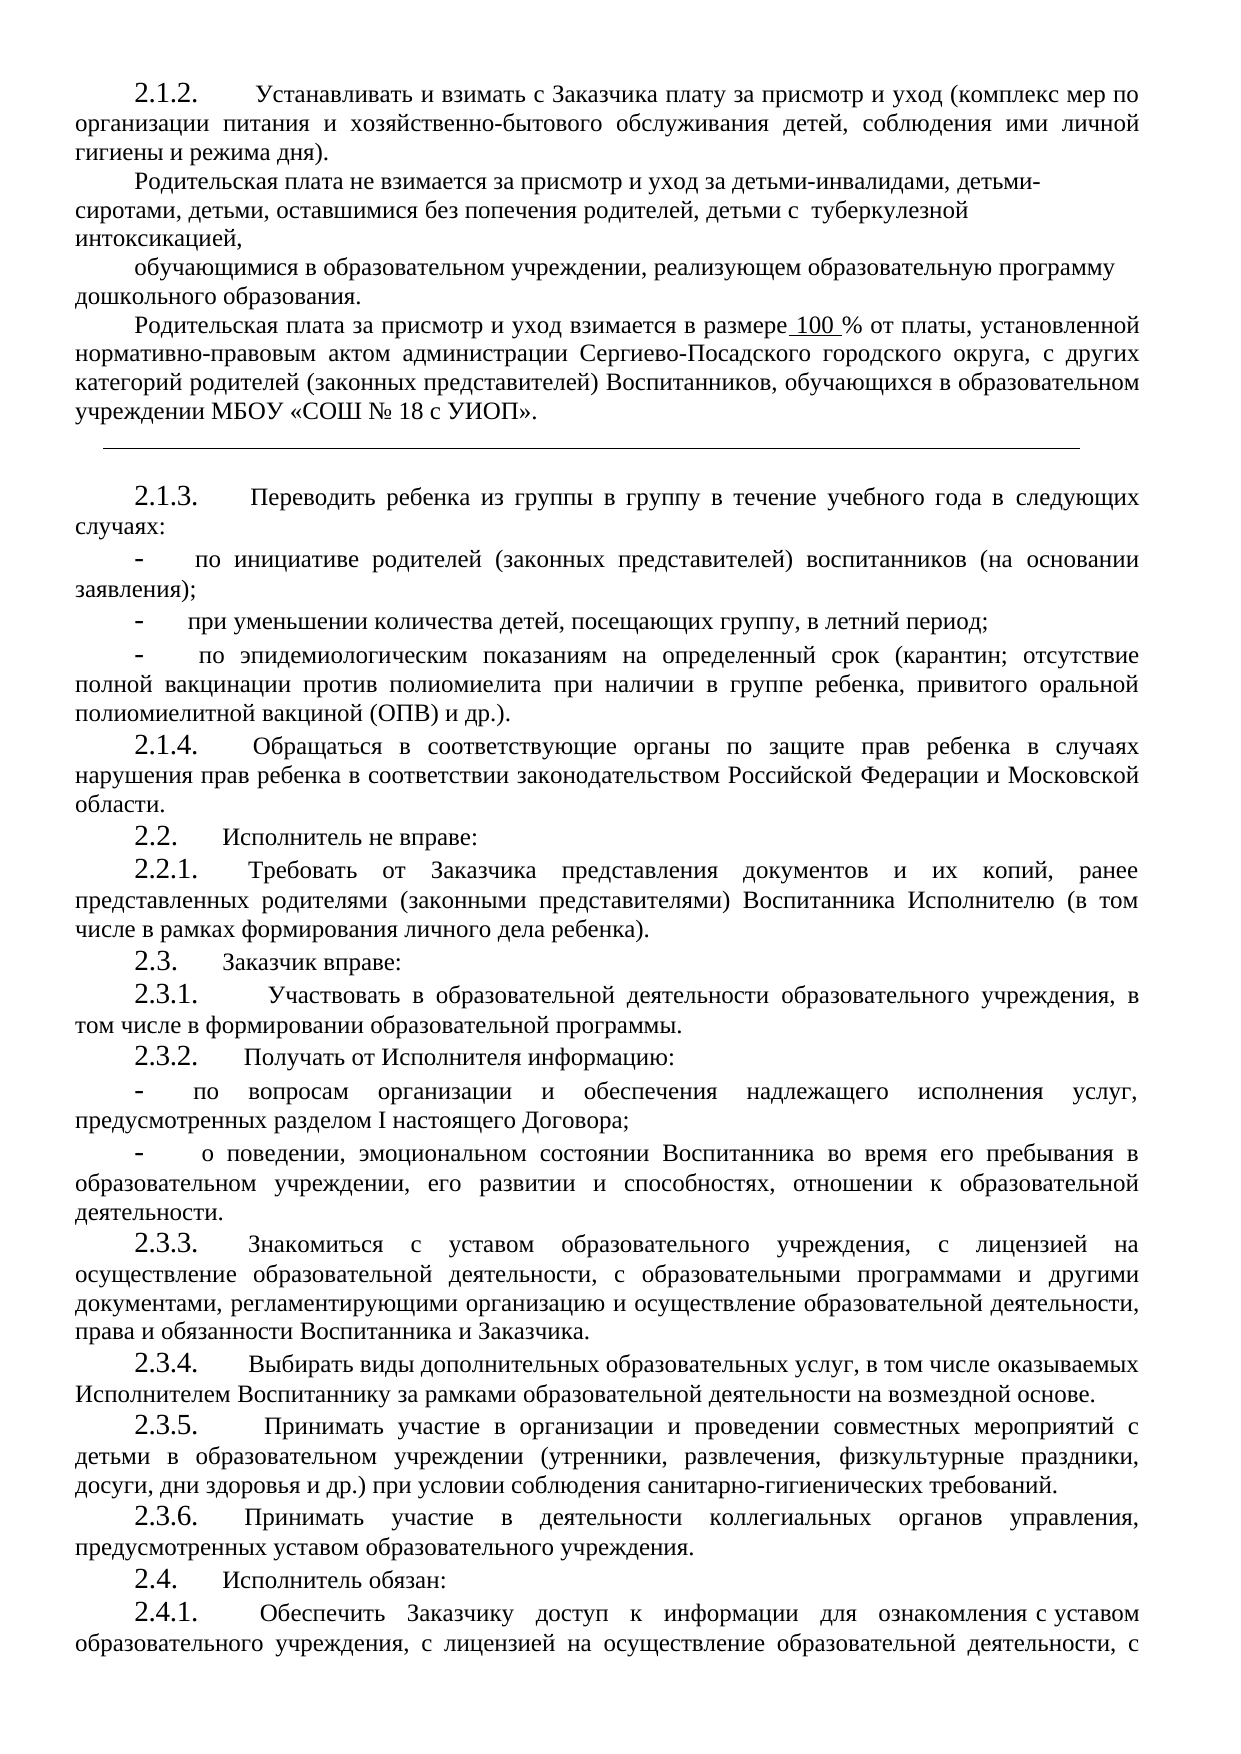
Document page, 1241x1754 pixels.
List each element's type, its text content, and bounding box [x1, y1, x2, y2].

list Исполнитель обязан: [75, 1561, 1165, 1594]
list Принимать участие в деятельности коллегиальных органов управления, предусмотренных уставом образовательного учреждения. [75, 1498, 1139, 1561]
list по вопросам организации и обеспечения надлежащего исполнения услуг, предусмотренных разделом I настоящего Договора; [75, 1072, 1138, 1134]
list Устанавливать и взимать с Заказчика плату за присмотр и уход (комплекс мер по организации питания и хозяйственно-бытового обслуживания детей, соблюдения ими личной гигиены и режима дня). [75, 75, 1139, 166]
text Родительская плата за присмотр и уход взимается в размере 100 % от платы, установленной нормативно-правовым актом администрации Сергиево-Посадского городского округа, с других категорий родителей (законных представителей) Воспитанников, обучающихся в образовательном учреждении МБОУ «СОШ № 18 с УИОП». [75, 310, 1140, 425]
list по инициативе родителей (законных представителей) воспитанников (на основании заявления); [75, 540, 1139, 602]
list Переводить ребенка из группы в группу в течение учебного года в следующих случаях: [75, 478, 1139, 540]
list при уменьшении количества детей, посещающих группу, в летний период; [75, 602, 1165, 636]
text обучающимися в образовательном учреждении, реализующем образовательную программу дошкольного образования. [75, 252, 1139, 310]
list Знакомиться с уставом образовательного учреждения, с лицензией на осуществление образовательной деятельности, с образовательными программами и другими документами, регламентирующими организацию и осуществление образовательной деятельности, права и обязанности Воспитанника и Заказчика. [75, 1225, 1139, 1345]
list Выбирать виды дополнительных образовательных услуг, в том числе оказываемых Исполнителем Воспитаннику за рамками образовательной деятельности на возмездной основе. [75, 1345, 1139, 1407]
list Требовать от Заказчика представления документов и их копий, ранее представленных родителями (законными представителями) Воспитанника Исполнителю (в том числе в рамках формирования личного дела ребенка). [75, 852, 1139, 943]
list Заказчик вправе: [75, 943, 1165, 976]
list по эпидемиологическим показаниям на определенный срок (карантин; отсутствие полной вакцинации против полиомиелита при наличии в группе ребенка, привитого оральной полиомиелитной вакциной (ОПВ) и др.). [75, 636, 1139, 727]
text Родительская плата не взимается за присмотр и уход за детьми-инвалидами, детьми-сиротами, детьми, оставшимися без попечения родителей, детьми с туберкулезной интоксикацией, [75, 166, 1140, 252]
list Принимать участие в организации и проведении совместных мероприятий с детьми в образовательном учреждении (утренники, развлечения, физкультурные праздники, досуги, дни здоровья и др.) при условии соблюдения санитарно-гигиенических требований. [75, 1407, 1139, 1498]
list Участвовать в образовательной деятельности образовательного учреждения, в том числе в формировании образовательной программы. [75, 976, 1139, 1038]
list Исполнитель не вправе: [75, 818, 1165, 852]
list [75, 1594, 1140, 1657]
list о поведении, эмоциональном состоянии Воспитанника во время его пребывания в образовательном учреждении, его развитии и способностях, отношении к образовательной деятельности. [75, 1134, 1139, 1225]
list Обращаться в соответствующие органы по защите прав ребенка в случаях нарушения прав ребенка в соответствии законодательством Российской Федерации и Московской области. [75, 727, 1139, 818]
list Получать от Исполнителя информацию: [75, 1038, 1165, 1072]
